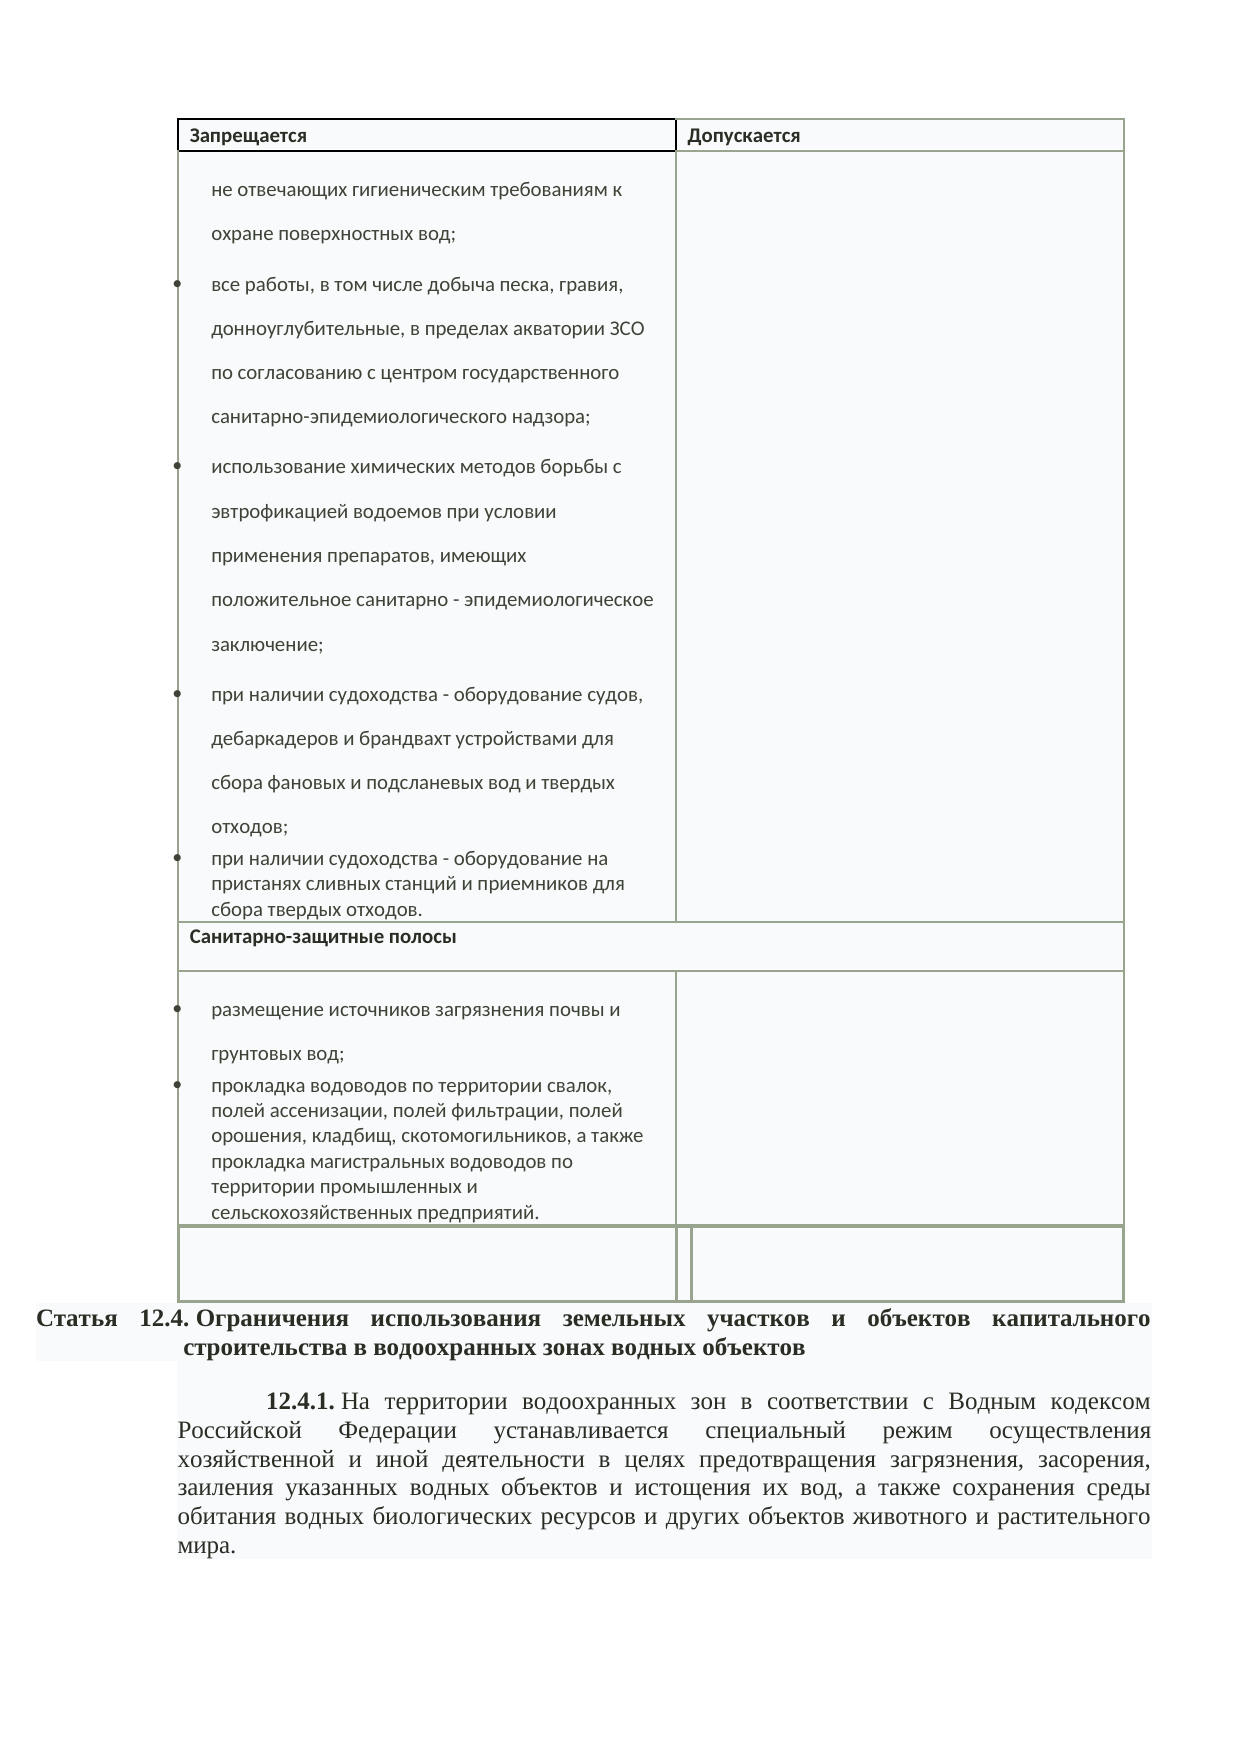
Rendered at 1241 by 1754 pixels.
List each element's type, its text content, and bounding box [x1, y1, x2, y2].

text Статья 12.4. Ограничения использования земельных участков и объектов капитального строительства в водоохранных зонах водных объектов [36, 1303, 1152, 1361]
table_header Допускается [677, 120, 1123, 149]
table_header Запрещается [179, 120, 675, 149]
table_cell [677, 152, 1123, 921]
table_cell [179, 152, 675, 921]
table_cell [677, 972, 1123, 1224]
table_cell [678, 1228, 690, 1300]
table_cell [180, 1228, 675, 1300]
table_cell размещение источников загрязнения почвы и грунтовых вод; прокладка водоводов по территории свалок, полей ассенизации, полей фильтрации, полей орошения, кладбищ, скотомогильников, а также прокладка магистральных водоводов по территории промышленных и сельскохозяйственных предприятий. [179, 972, 675, 1224]
table_cell Санитарно-защитные полосы [179, 923, 1123, 969]
text 12.4.1. На территории водоохранных зон в соответствии с Водным кодексом Российской Федерации устанавливается специальный режим осуществления хозяйственной и иной деятельности в целях предотвращения загрязнения, засорения, заиления указанных водных объектов и истощения их вод, а также сохранения среды обитания водных биологических ресурсов и других объектов животного и растительного мира. [177, 1386, 1152, 1559]
table_cell [693, 1228, 1122, 1300]
